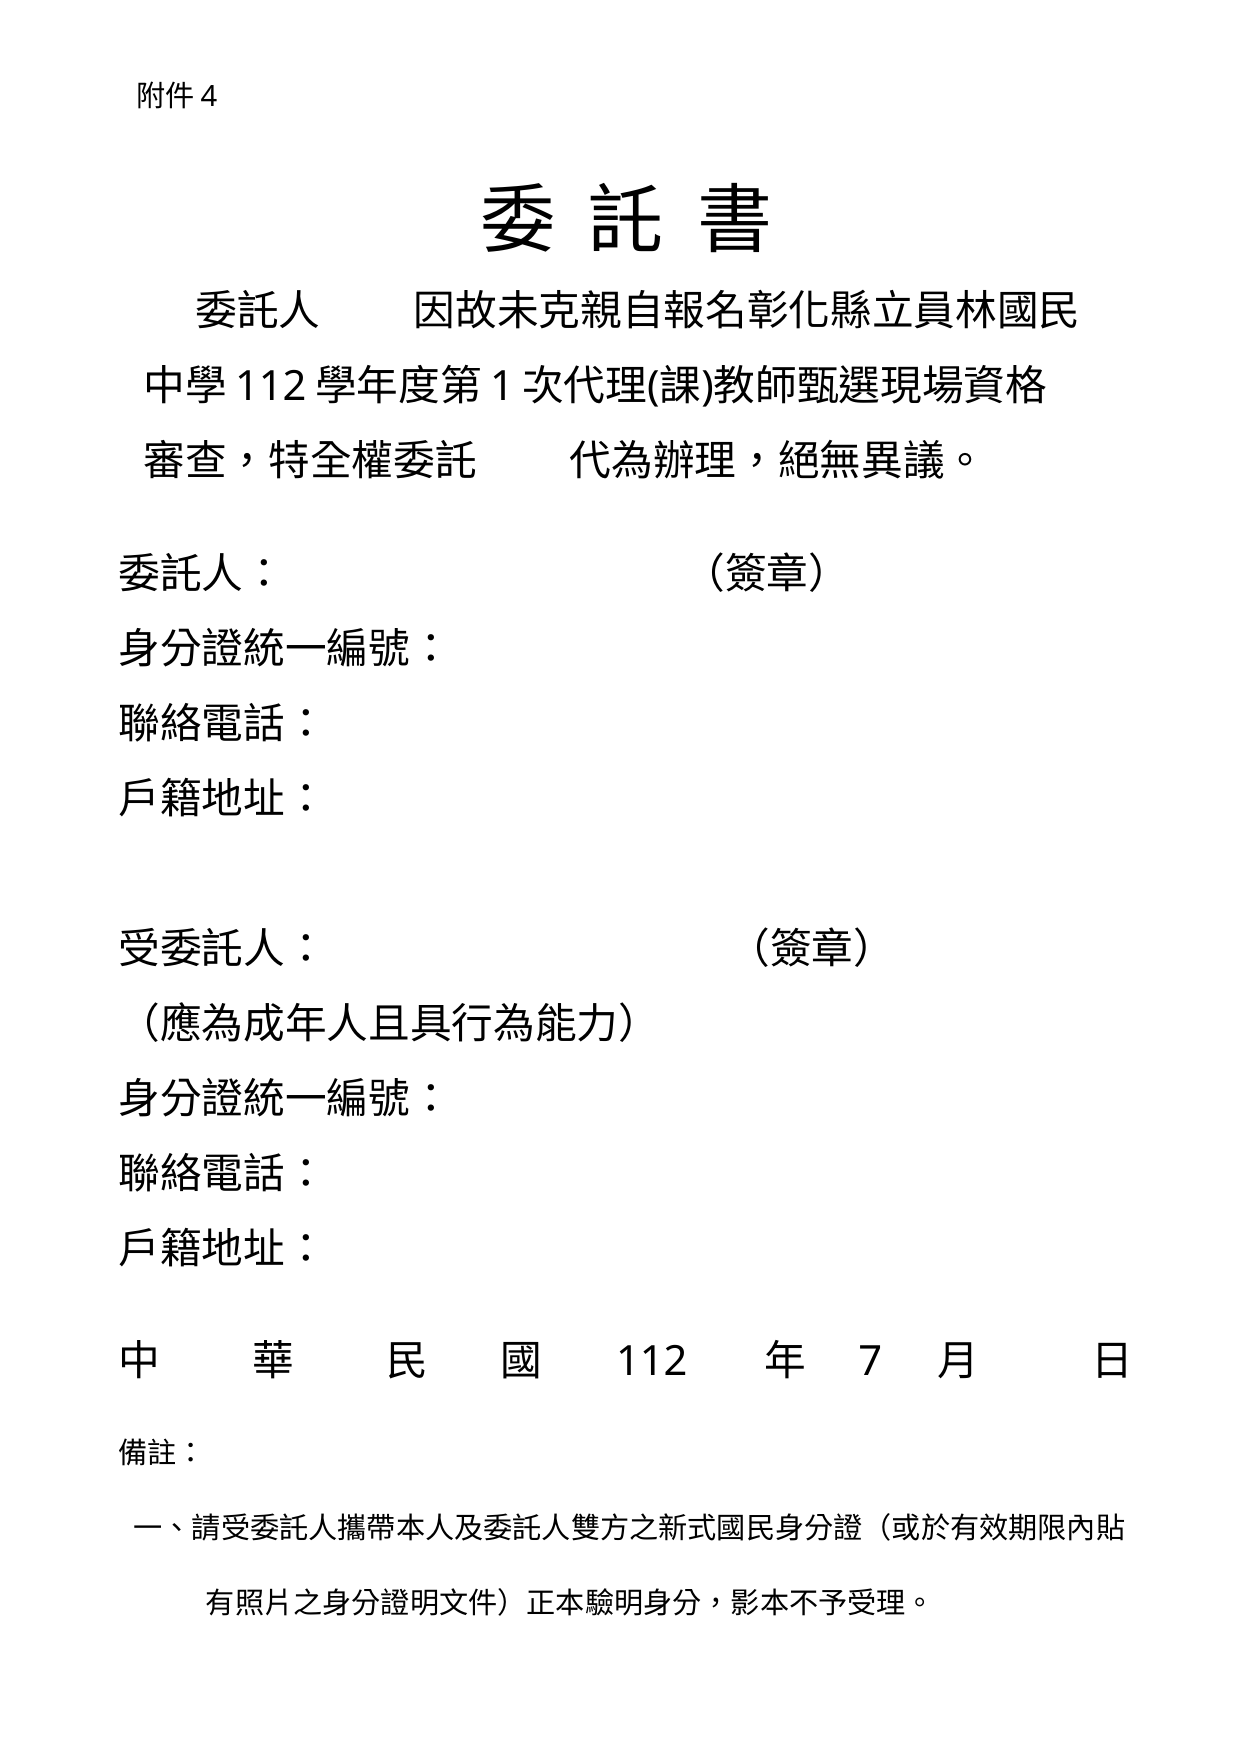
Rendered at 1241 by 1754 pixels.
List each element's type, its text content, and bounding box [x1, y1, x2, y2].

text 委 託 書 [118, 157, 1134, 270]
text 聯絡電話： [118, 682, 1134, 757]
text 聯絡電話： [118, 1132, 1134, 1207]
text 身分證統一編號： [118, 1057, 1134, 1132]
text 身分證統一編號： [118, 607, 1134, 682]
text 中 華 民 國 112 年 7 月 日 [118, 1320, 1134, 1395]
text 受委託人： （簽章） [118, 907, 1134, 982]
text 戶籍地址： [118, 757, 1134, 832]
text 戶籍地址： [118, 1207, 1134, 1282]
text 委託人 因故未克親自報名彰化縣立員林國民中學112學年度第1次代理(課)教師甄選現場資格審查，特全權委託 代為辦理，絕無異議。 [143, 270, 1087, 495]
text 委託人： （簽章） [118, 532, 1134, 607]
text （應為成年人且具行為能力） [118, 982, 1134, 1057]
text 備註： [118, 1414, 1134, 1489]
text 一、請受委託人攜帶本人及委託人雙方之新式國民身分證（或於有效期限內貼有照片之身分證明文件）正本驗明身分，影本不予受理。 [118, 1489, 1134, 1639]
